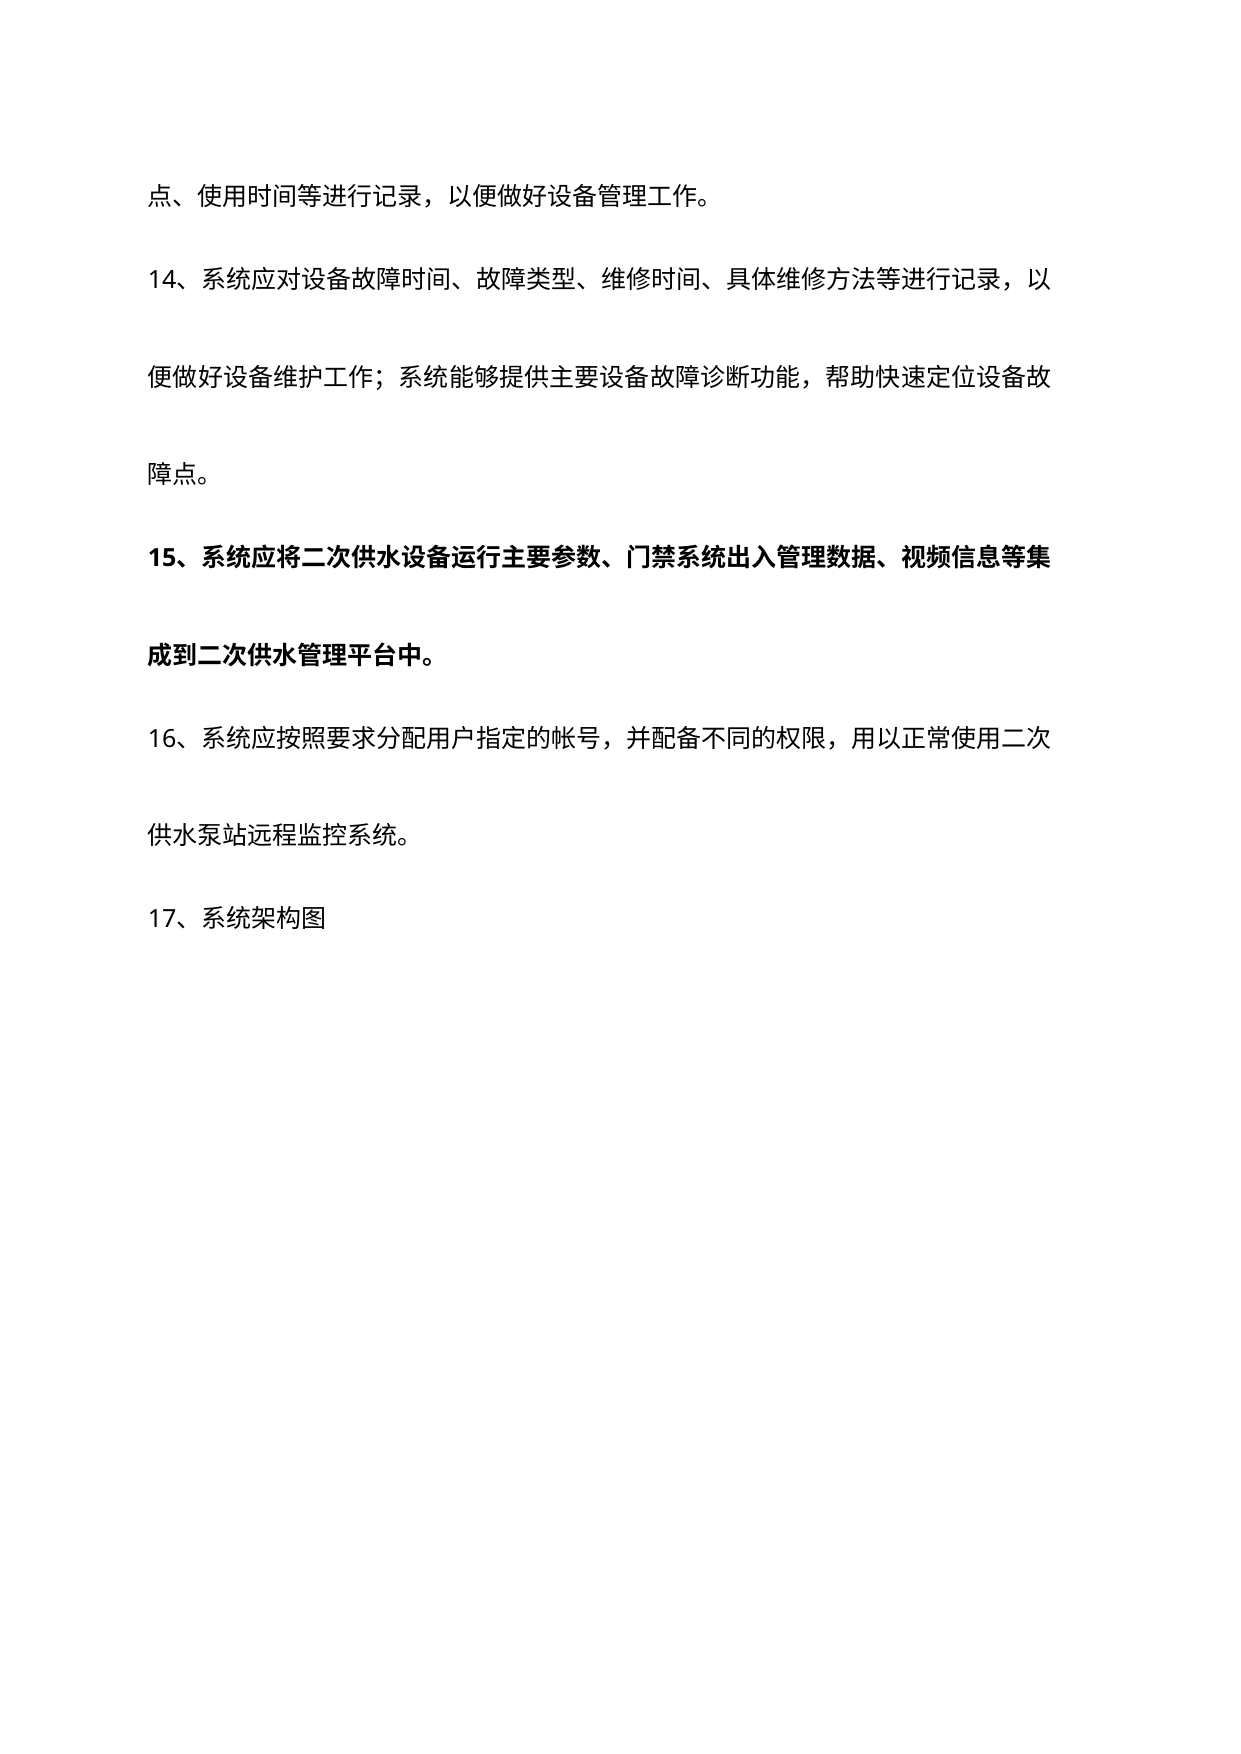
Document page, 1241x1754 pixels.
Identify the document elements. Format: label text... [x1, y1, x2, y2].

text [148, 162, 1053, 227]
text 17、系统架构图 [148, 884, 1053, 949]
text 14、系统应对设备故障时间、故障类型、维修时间、具体维修方法等进行记录，以便做好设备维护工作；系统能够提供主要设备故障诊断功能，帮助快速定位设备故障点。 [148, 245, 1053, 505]
text 15、系统应将二次供水设备运行主要参数、门禁系统出入管理数据、视频信息等集成到二次供水管理平台中。 [148, 523, 1053, 686]
text 16、系统应按照要求分配用户指定的帐号，并配备不同的权限，用以正常使用二次供水泵站远程监控系统。 [148, 704, 1053, 866]
